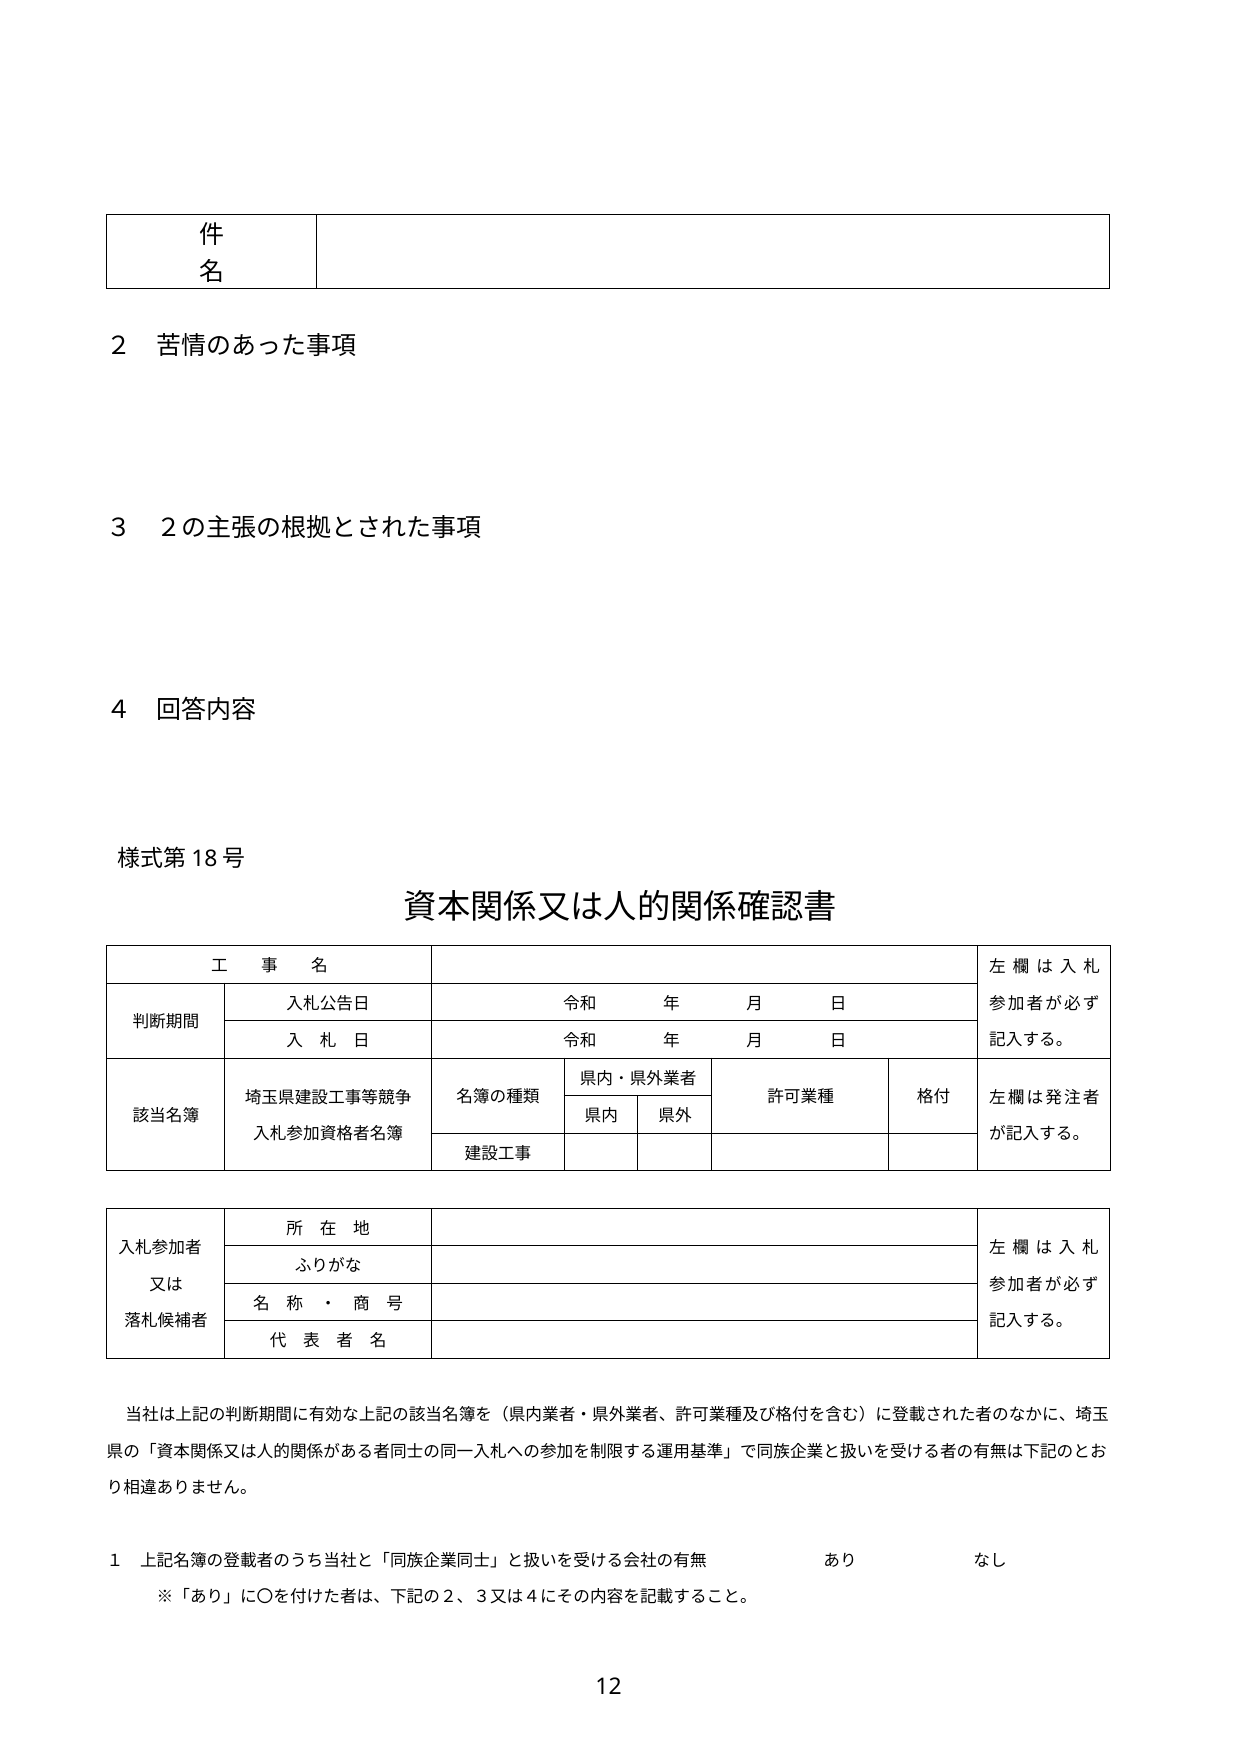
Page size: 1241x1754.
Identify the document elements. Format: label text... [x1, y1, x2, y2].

table_header 左欄は入札 参加者が必ず記入する。 [978, 946, 1110, 1057]
table_cell 代 表 者 名 [225, 1321, 431, 1357]
table_cell 県内・県外業者 [565, 1059, 711, 1095]
table_header [432, 1209, 977, 1245]
table_cell 名 称 ・ 商 号 [225, 1284, 431, 1320]
table_cell 格付 [889, 1059, 977, 1132]
table_cell 名簿の種類 [432, 1059, 564, 1132]
table_cell 該当名簿 [107, 1059, 224, 1170]
table_cell 入 札 日 [225, 1021, 431, 1057]
table_header 入札参加者 又は 落札候補者 [107, 1209, 224, 1357]
table_cell 入札公告日 [225, 984, 431, 1020]
text ２ 苦情のあった事項 [106, 325, 1110, 362]
table_cell ふりがな [225, 1246, 431, 1282]
table_cell 埼玉県建設工事等競争 入札参加資格者名簿 [225, 1059, 431, 1170]
table_cell 県外 [638, 1096, 711, 1132]
text １ 上記名簿の登載者のうち当社と「同族企業同士」と扱いを受ける会社の有無 あり なし [106, 1541, 1110, 1577]
text 当社は上記の判断期間に有効な上記の該当名簿を（県内業者・県外業者、許可業種及び格付を含む）に登載された者のなかに、埼玉県の「資本関係又は人的関係がある者同士の同一入札への参加を制限する運用基準」で同族企業と扱いを受ける者の有無は下記のとおり相違ありません。 [106, 1395, 1110, 1504]
text ※「あり」に〇を付けた者は、下記の２、３又は４にその内容を記載すること。 [106, 1577, 1110, 1614]
table_cell 県内 [565, 1096, 637, 1132]
text ３ ２の主張の根拠とされた事項 [106, 507, 1110, 544]
table_header 所 在 地 [225, 1209, 431, 1245]
table_header 件 名 [107, 215, 316, 288]
table_cell 許可業種 [712, 1059, 888, 1132]
text ４ 回答内容 [106, 690, 1110, 726]
table_header [317, 215, 1109, 288]
table_cell [432, 1321, 977, 1357]
table_header [432, 946, 977, 982]
table_cell 建設工事 [432, 1134, 564, 1170]
table_cell [638, 1134, 711, 1170]
table_cell [565, 1134, 637, 1170]
table_header 工 事 名 [107, 946, 431, 982]
table_cell [712, 1134, 888, 1170]
table_header 左欄は入札 参加者が必ず記入する。 [978, 1209, 1109, 1357]
table_cell 令和 年 月 日 [432, 1021, 977, 1057]
table_cell [432, 1284, 977, 1320]
table_cell [432, 1246, 977, 1282]
table_cell 令和 年 月 日 [432, 984, 977, 1020]
table_cell [889, 1134, 977, 1170]
table_cell 判断期間 [107, 984, 224, 1057]
table_cell 左欄は発注者が記入する。 [978, 1059, 1110, 1170]
